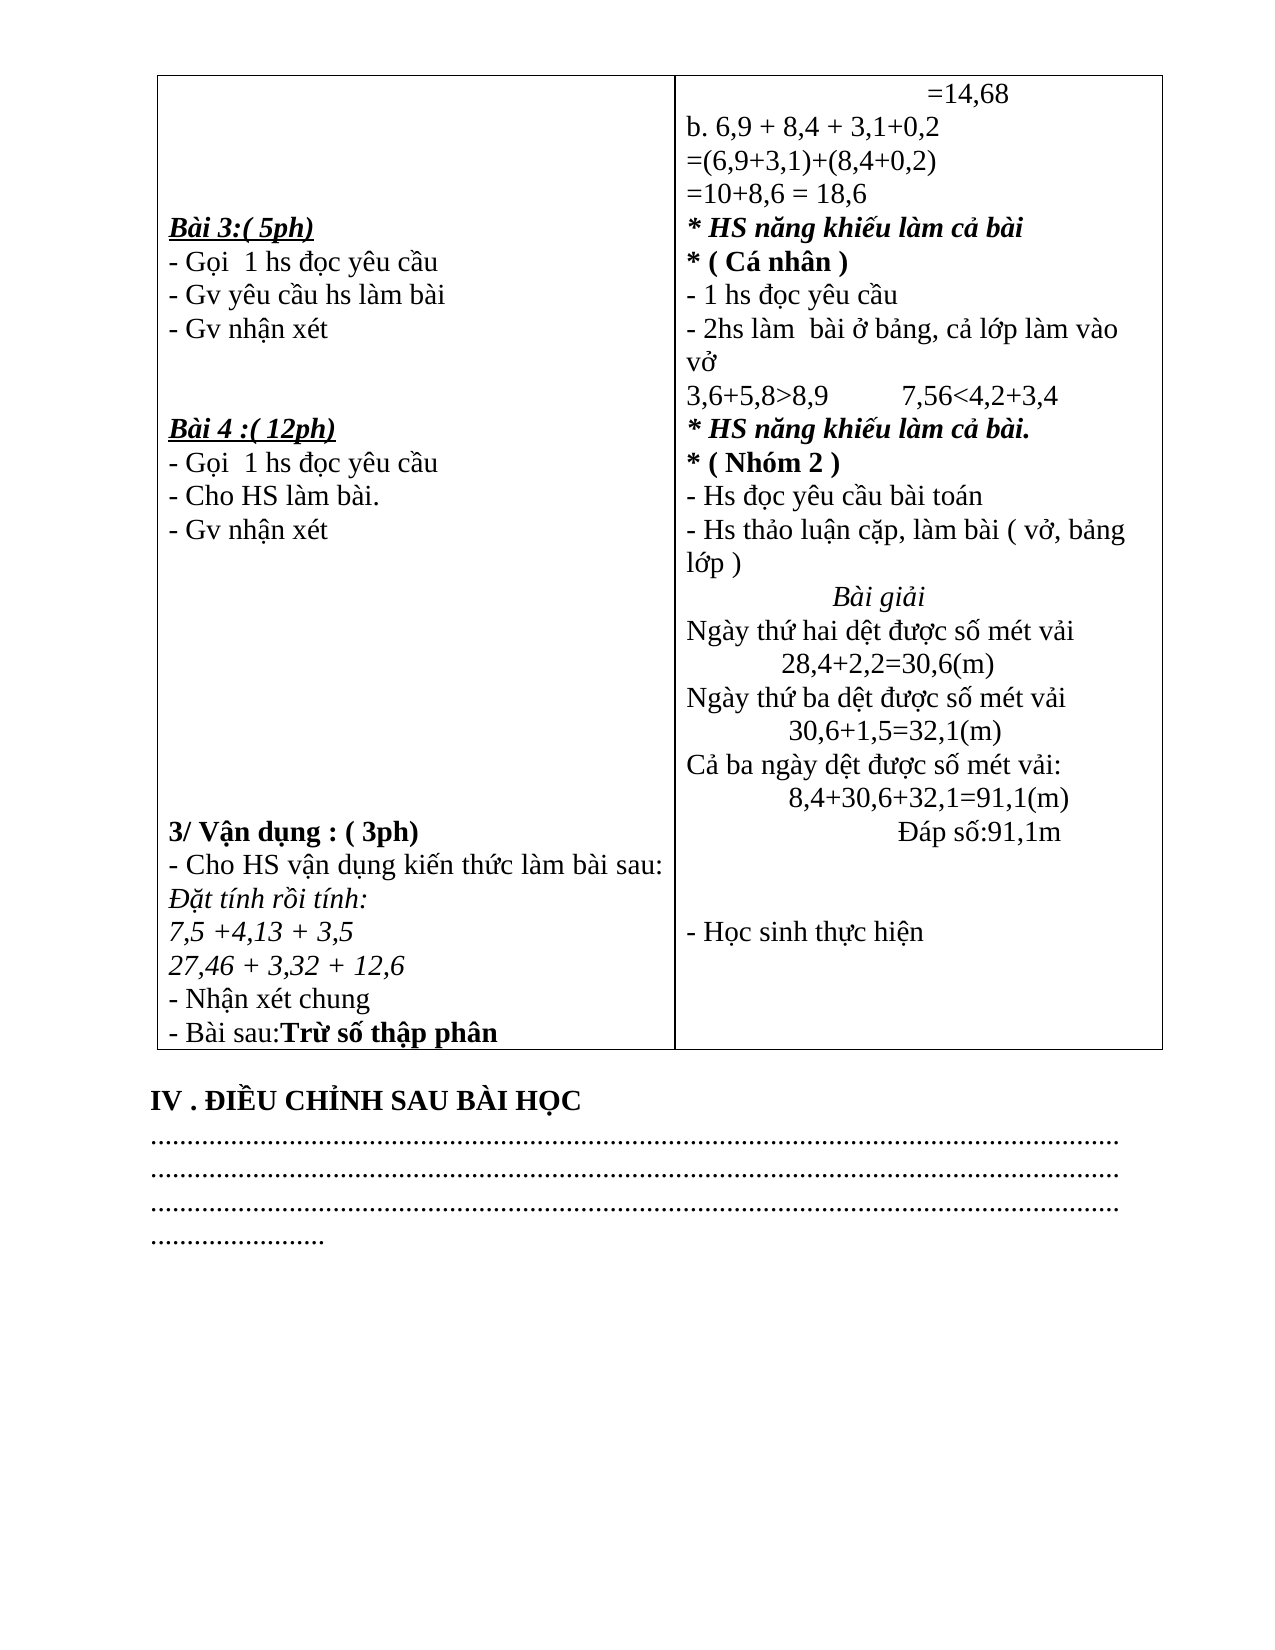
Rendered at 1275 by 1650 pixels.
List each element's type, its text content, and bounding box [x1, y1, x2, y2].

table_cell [676, 76, 1162, 1049]
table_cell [158, 76, 674, 1049]
text ....................................................................................................................................................................................................................................................................................................................................................................................................................................... [150, 1117, 1125, 1251]
text IV . ĐIỀU CHỈNH SAU BÀI HỌC [150, 1083, 1125, 1117]
